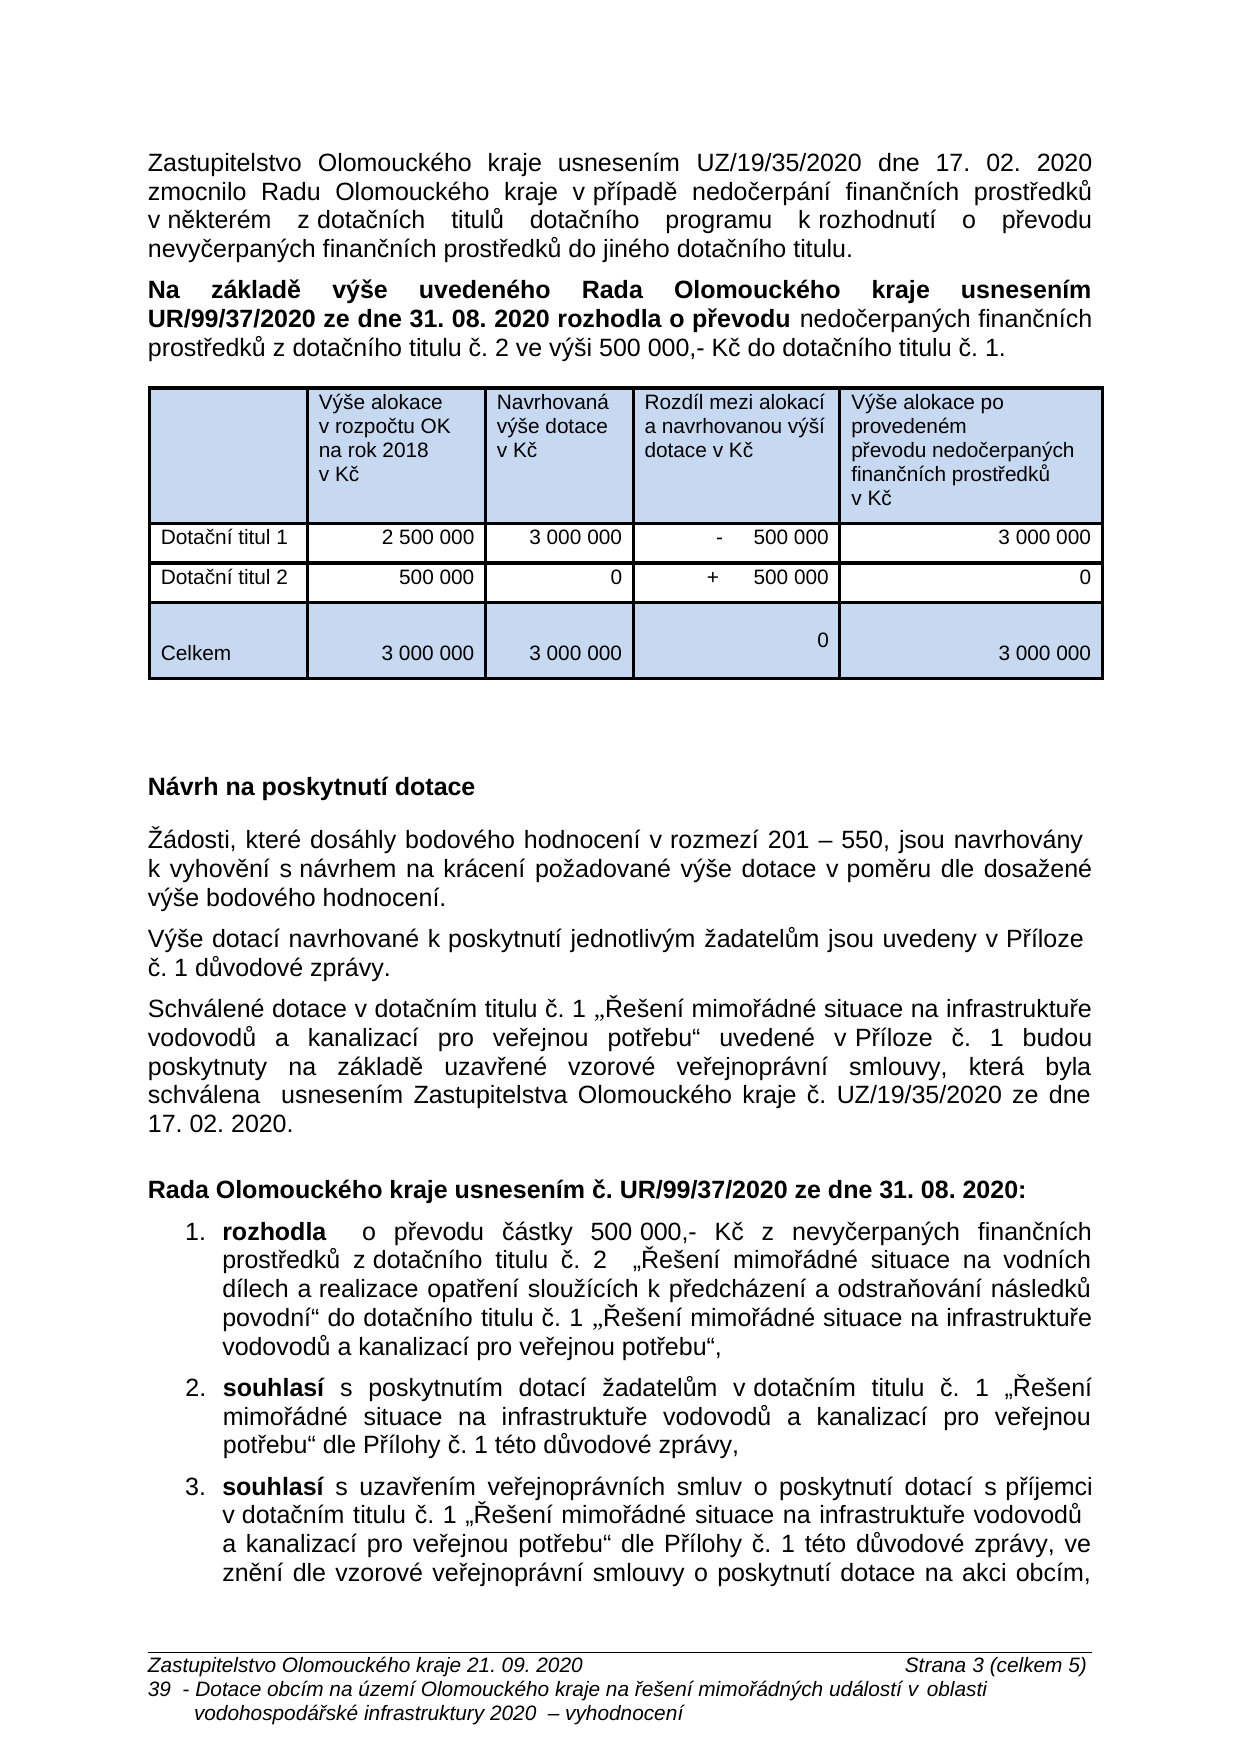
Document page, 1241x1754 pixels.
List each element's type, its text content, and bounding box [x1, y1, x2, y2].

table_header [151, 390, 306, 522]
text Schválené dotace v dotačním titulu č. 1 „Řešení mimořádné situace na infrastruktuře vodovodů a kanalizací pro veřejnou potřebu“ uvedené v Příloze č. 1 budou poskytnuty na základě uzavřené vzorové veřejnoprávní smlouvy, která byla schválena usnesením Zastupitelstva Olomouckého kraje č. UZ/19/35/2020 ze dne 17. 02. 2020. [148, 994, 1092, 1138]
table_cell 3 000 000 [309, 604, 484, 677]
table_header Výše alokace po provedeném převodu nedočerpaných finančních prostředků v Kč [841, 390, 1101, 522]
table_cell 3 000 000 [487, 525, 632, 561]
table_cell 3 000 000 [487, 604, 632, 677]
list rozhodla o převodu částky 500 000,- Kč z nevyčerpaných finančních prostředků z dotačního titulu č. 2 „Řešení mimořádné situace na vodních dílech a realizace opatření sloužících k předcházení a odstraňování následků povodní“ do dotačního titulu č. 1 „Řešení mimořádné situace na infrastruktuře vodovodů a kanalizací pro veřejnou potřebu“, [185, 1217, 1092, 1360]
table_cell 3 000 000 [841, 604, 1101, 677]
table_cell 500 000 [635, 525, 838, 561]
table_cell 500 000 [309, 565, 484, 601]
list souhlasí s poskytnutím dotací žadatelům v dotačním titulu č. 1 „Řešení mimořádné situace na infrastruktuře vodovodů a kanalizací pro veřejnou potřebu“ dle Přílohy č. 1 této důvodové zprávy, [185, 1373, 1092, 1459]
text Zastupitelstvo Olomouckého kraje usnesením UZ/19/35/2020 dne 17. 02. 2020 zmocnilo Radu Olomouckého kraje v případě nedočerpání finančních prostředků v některém z dotačních titulů dotačního programu k rozhodnutí o převodu nevyčerpaných finančních prostředků do jiného dotačního titulu. [148, 148, 1092, 263]
table_cell 0 [841, 565, 1101, 601]
table_cell Dotační titul 2 [151, 565, 306, 601]
text Žádosti, které dosáhly bodového hodnocení v rozmezí 201 – 550, jsou navrhovány k vyhovění s návrhem na krácení požadované výše dotace v poměru dle dosažené výše bodového hodnocení. [148, 825, 1092, 911]
table_header Navrhovaná výše dotace v Kč [487, 390, 632, 522]
table_cell 3 000 000 [841, 525, 1101, 561]
table_header Rozdíl mezi alokací a navrhovanou výší dotace v Kč [635, 390, 838, 522]
table_header Výše alokace v rozpočtu OK na rok 2018 v Kč [309, 390, 484, 522]
table_cell Dotační titul 1 [151, 525, 306, 561]
text Na základě výše uvedeného Rada Olomouckého kraje usnesením UR/99/37/2020 ze dne 31. 08. 2020 rozhodla o převodu nedočerpaných finančních prostředků z dotačního titulu č. 2 ve výši 500 000,- Kč do dotačního titulu č. 1. [148, 275, 1092, 361]
text Rada Olomouckého kraje usnesením č. UR/99/37/2020 ze dne 31. 08. 2020: [148, 1175, 1092, 1204]
table_cell 2 500 000 [309, 525, 484, 561]
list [185, 1472, 1092, 1587]
table_cell + 500 000 [635, 565, 838, 601]
text Výše dotací navrhované k poskytnutí jednotlivým žadatelům jsou uvedeny v Příloze č. 1 důvodové zprávy. [148, 924, 1092, 981]
table_cell 0 [635, 604, 838, 677]
table_cell 0 [487, 565, 632, 601]
table_cell Celkem [151, 604, 306, 677]
text Návrh na poskytnutí dotace [148, 771, 1092, 800]
